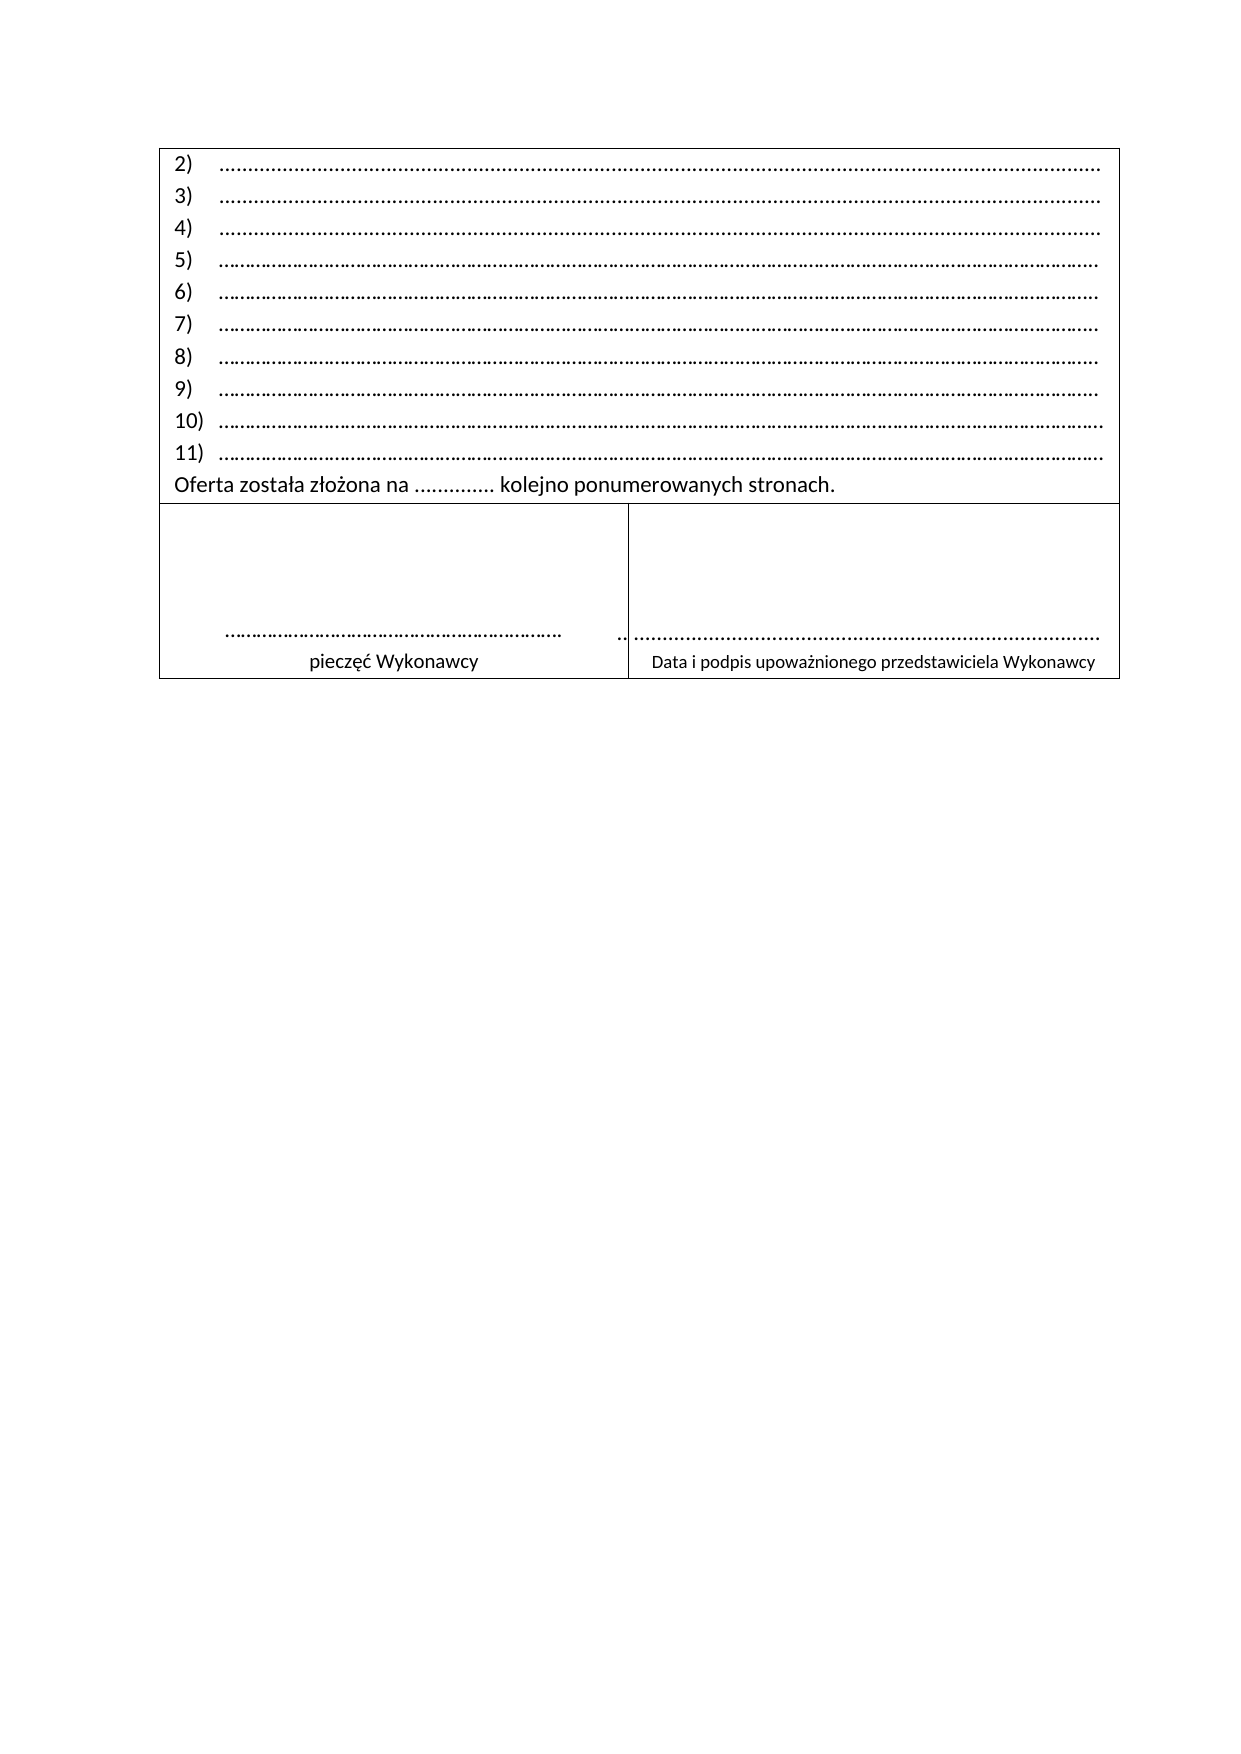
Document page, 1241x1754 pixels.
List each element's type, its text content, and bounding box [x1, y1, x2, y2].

table_cell ………………………………………………………. pieczęć Wykonawcy [160, 504, 628, 677]
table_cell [160, 149, 1119, 503]
table_cell .. ................................................................................. Data i podpis upoważnionego przedstawiciela Wykonawcy [629, 504, 1119, 677]
